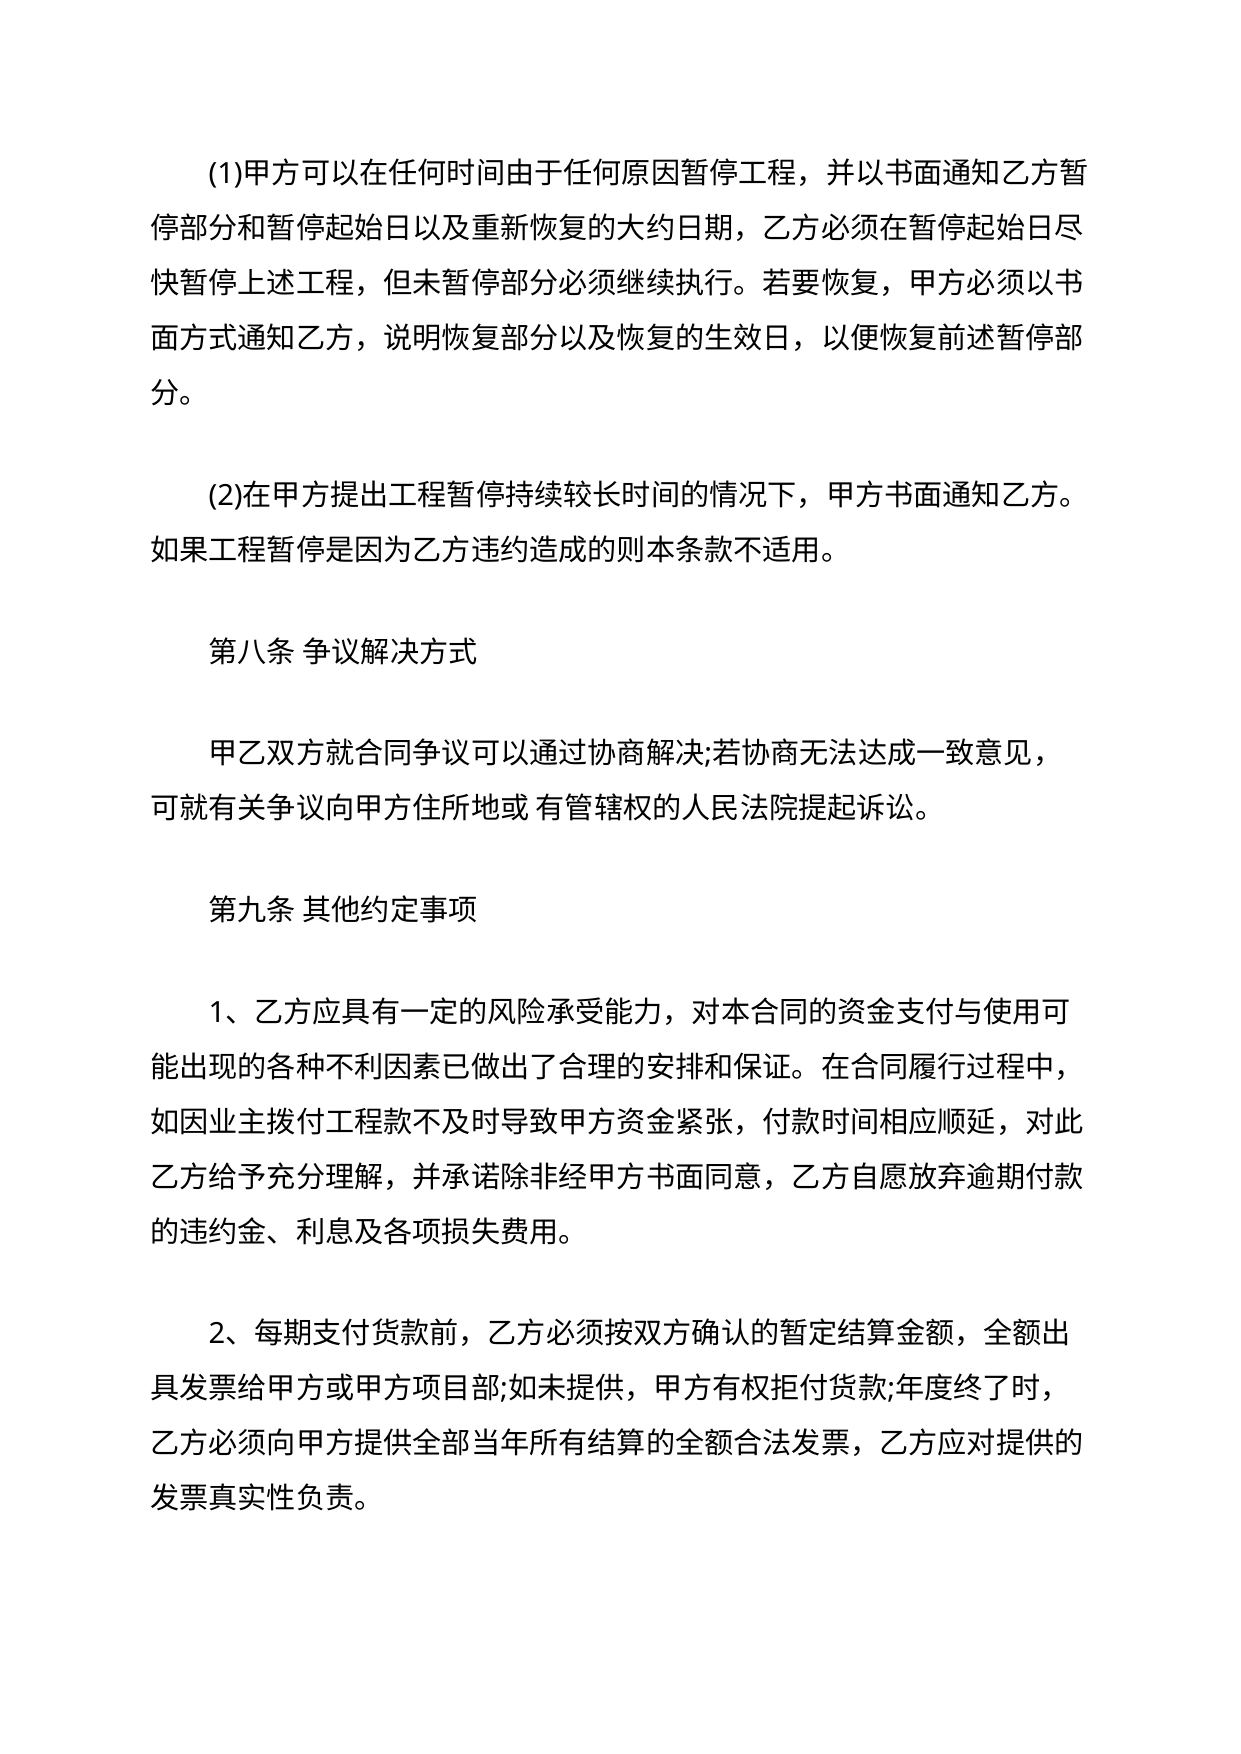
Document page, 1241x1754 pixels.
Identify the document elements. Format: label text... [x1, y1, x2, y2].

text (1)甲方可以在任何时间由于任何原因暂停工程，并以书面通知乙方暂停部分和暂停起始日以及重新恢复的大约日期，乙方必须在暂停起始日尽快暂停上述工程，但未暂停部分必须继续执行。若要恢复，甲方必须以书面方式通知乙方，说明恢复部分以及恢复的生效日，以便恢复前述暂停部分。 [150, 150, 1090, 412]
text 1、乙方应具有一定的风险承受能力，对本合同的资金支付与使用可能出现的各种不利因素已做出了合理的安排和保证。在合同履行过程中，如因业主拨付工程款不及时导致甲方资金紧张，付款时间相应顺延，对此乙方给予充分理解，并承诺除非经甲方书面同意，乙方自愿放弃逾期付款的违约金、利息及各项损失费用。 [150, 988, 1090, 1251]
text 甲乙双方就合同争议可以通过协商解决;若协商无法达成一致意见，可就有关争议向甲方住所地或 有管辖权的人民法院提起诉讼。 [150, 730, 1090, 827]
text 第八条 争议解决方式 [150, 628, 1090, 671]
text (2)在甲方提出工程暂停持续较长时间的情况下，甲方书面通知乙方。如果工程暂停是因为乙方违约造成的则本条款不适用。 [150, 471, 1090, 569]
text 2、每期支付货款前，乙方必须按双方确认的暂定结算金额，全额出具发票给甲方或甲方项目部;如未提供，甲方有权拒付货款;年度终了时，乙方必须向甲方提供全部当年所有结算的全额合法发票，乙方应对提供的发票真实性负责。 [150, 1310, 1090, 1517]
text 第九条 其他约定事项 [150, 887, 1090, 929]
